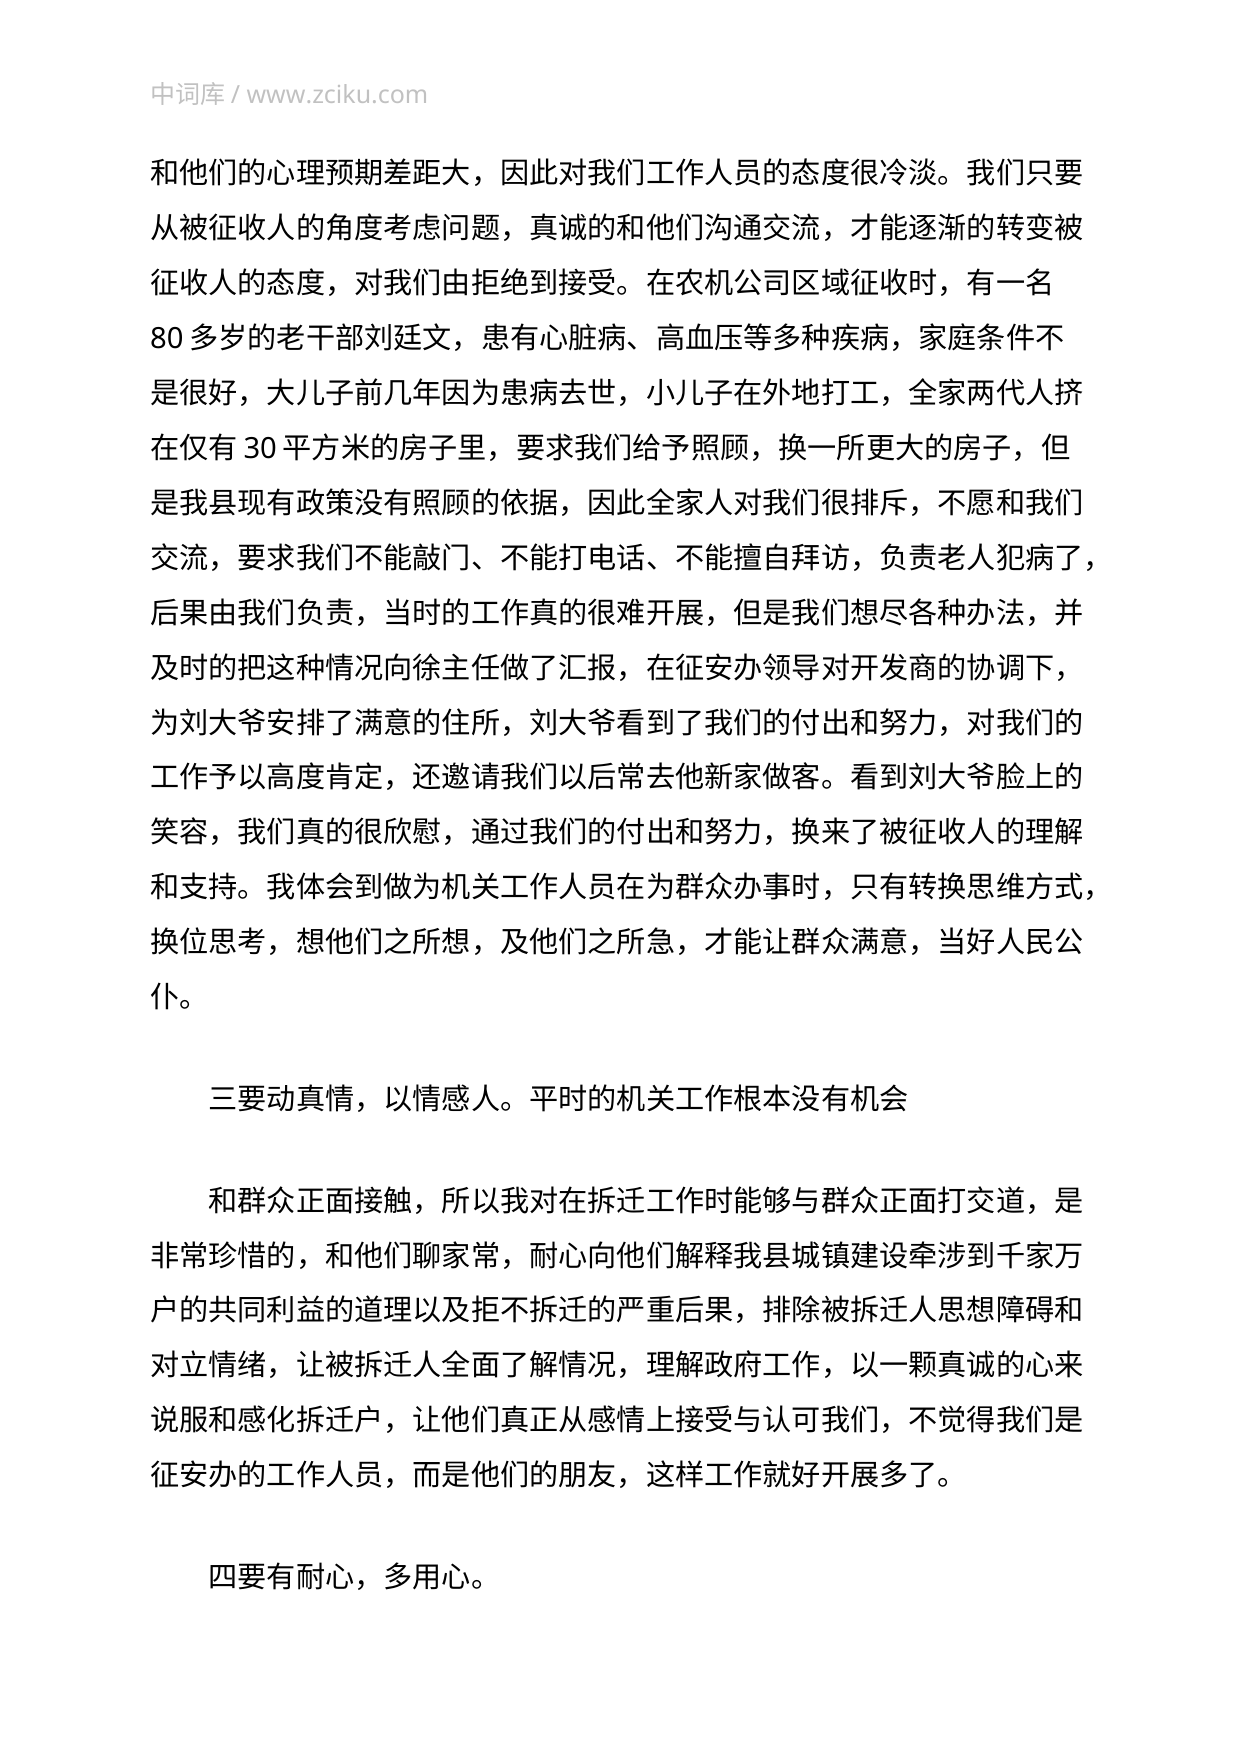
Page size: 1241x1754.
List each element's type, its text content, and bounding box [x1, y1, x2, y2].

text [150, 150, 1090, 1016]
text 三要动真情，以情感人。平时的机关工作根本没有机会 [150, 1075, 1090, 1118]
text 四要有耐心，多用心。 [150, 1553, 1090, 1596]
text 和群众正面接触，所以我对在拆迁工作时能够与群众正面打交道，是非常珍惜的，和他们聊家常，耐心向他们解释我县城镇建设牵涉到千家万户的共同利益的道理以及拒不拆迁的严重后果，排除被拆迁人思想障碍和对立情绪，让被拆迁人全面了解情况，理解政府工作，以一颗真诚的心来说服和感化拆迁户，让他们真正从感情上接受与认可我们，不觉得我们是征安办的工作人员，而是他们的朋友，这样工作就好开展多了。 [150, 1177, 1090, 1494]
